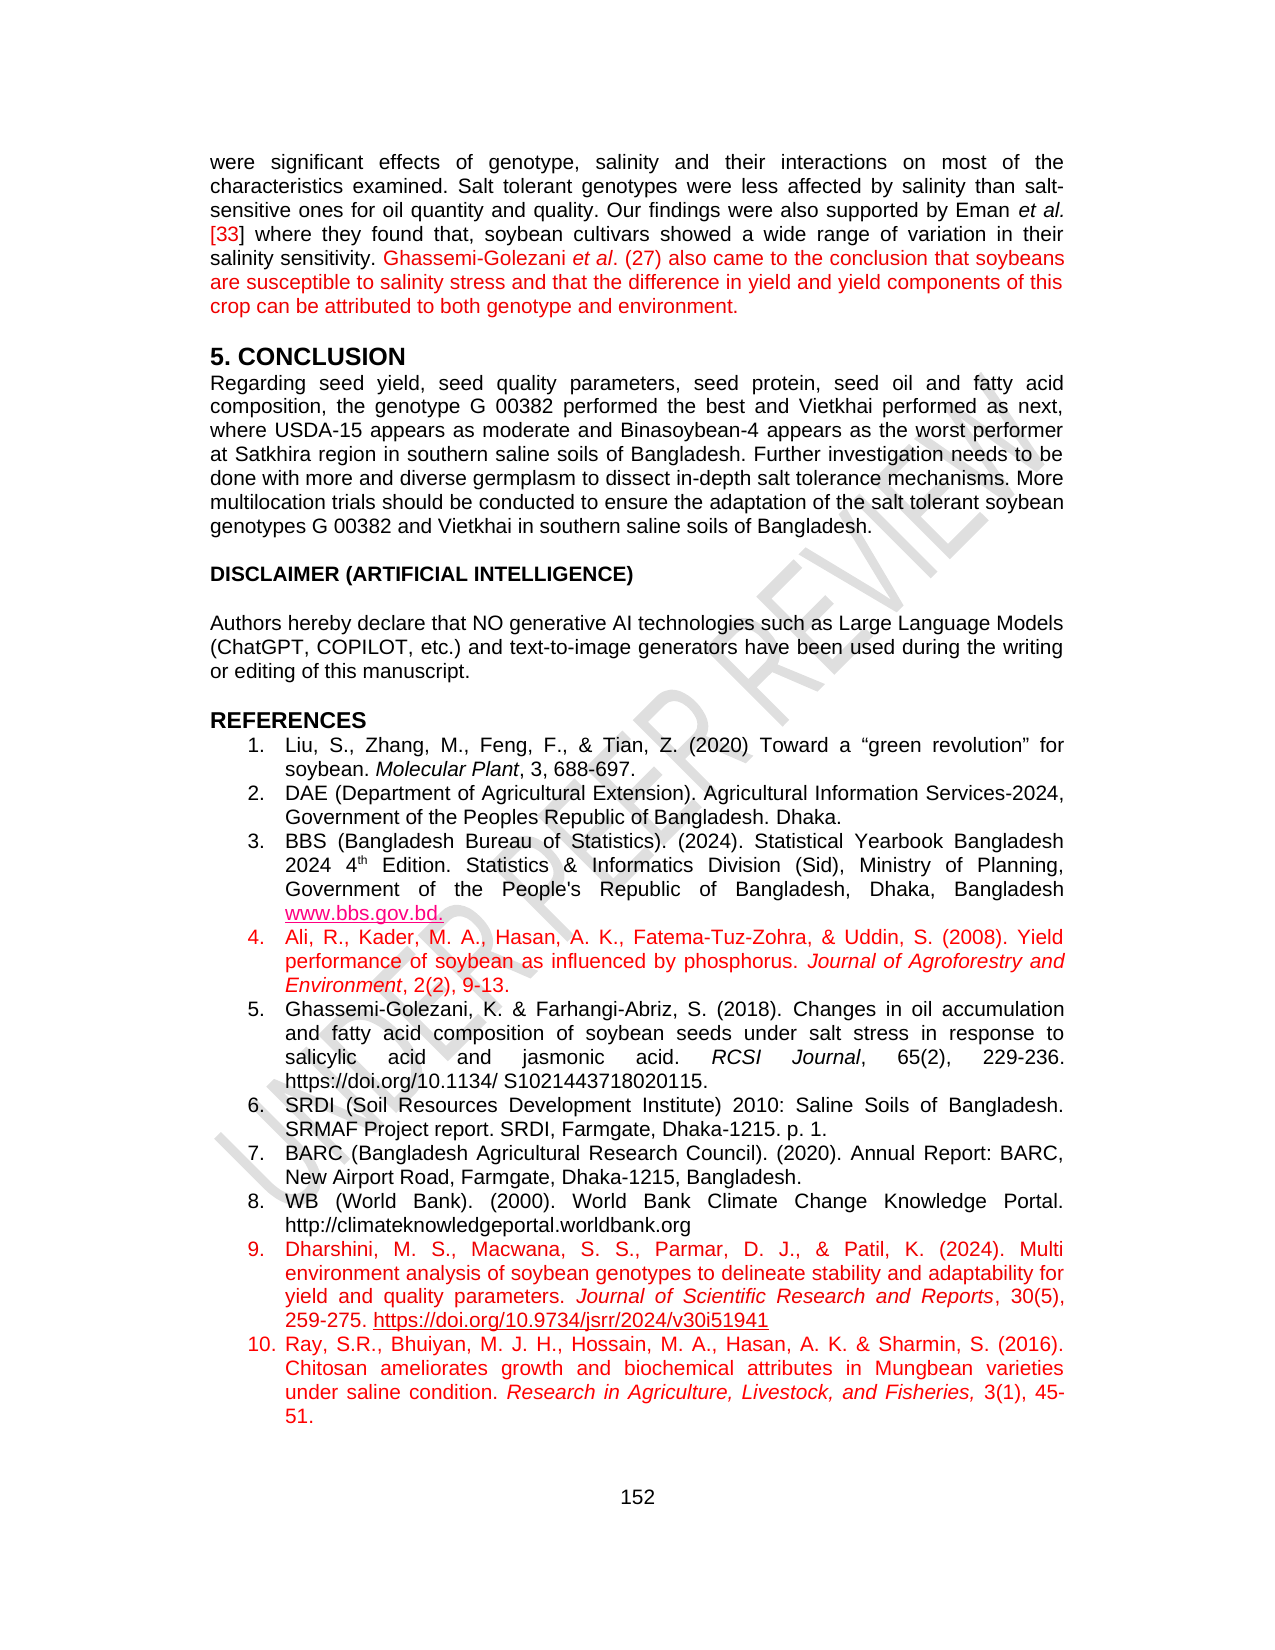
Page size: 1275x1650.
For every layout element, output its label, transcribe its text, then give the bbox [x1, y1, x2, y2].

list Dharshini, M. S., Macwana, S. S., Parmar, D. J., & Patil, K. (2024). Multi environment analysis of soybean genotypes to delineate stability and adaptability for yield and quality parameters. Journal of Scientific Research and Reports, 30(5), 259-275. https://doi.org/10.9734/jsrr/2024/v30i51941 [247, 1236, 1065, 1332]
text Authors hereby declare that NO generative AI technologies such as Large Language Models (ChatGPT, COPILOT, etc.) and text-to-image generators have been used during the writing or editing of this manuscript. [210, 611, 1065, 683]
list Ali, R., Kader, M. A., Hasan, A. K., Fatema-Tuz-Zohra, & Uddin, S. (2008). Yield performance of soybean as influenced by phosphorus. Journal of Agroforestry and Environment, 2(2), 9-13. [247, 925, 1065, 997]
text 5. CONCLUSION [210, 342, 1065, 370]
list Ghassemi-Golezani, K. & Farhangi-Abriz, S. (2018). Changes in oil accumulation and fatty acid composition of soybean seeds under salt stress in response to salicylic acid and jasmonic acid. RCSI Journal, 65(2), 229-236. https://doi.org/10.1134/ S1021443718020115. [247, 997, 1065, 1093]
list WB (World Bank). (2000). World Bank Climate Change Knowledge Portal. http://climateknowledgeportal.worldbank.org [247, 1188, 1065, 1236]
list DAE (Department of Agricultural Extension). Agricultural Information Services-2024, Government of the Peoples Republic of Bangladesh. Dhaka. [247, 781, 1065, 829]
list SRDI (Soil Resources Development Institute) 2010: Saline Soils of Bangladesh. SRMAF Project report. SRDI, Farmgate, Dhaka-1215. p. 1. [247, 1093, 1065, 1141]
list Ray, S.R., Bhuiyan, M. J. H., Hossain, M. A., Hasan, A. K. & Sharmin, S. (2016). Chitosan ameliorates growth and biochemical attributes in Mungbean varieties under saline condition. Research in Agriculture, Livestock, and Fisheries, 3(1), 45-51. [247, 1332, 1065, 1428]
text Regarding seed yield, seed quality parameters, seed protein, seed oil and fatty acid composition, the genotype G 00382 performed the best and Vietkhai performed as next, where USDA-15 appears as moderate and Binasoybean-4 appears as the worst performer at Satkhira region in southern saline soils of Bangladesh. Further investigation needs to be done with more and diverse germplasm to dissect in-depth salt tolerance mechanisms. More multilocation trials should be conducted to ensure the adaptation of the salt tolerant soybean genotypes G 00382 and Vietkhai in southern saline soils of Bangladesh. [210, 370, 1065, 538]
list Liu, S., Zhang, M., Feng, F., & Tian, Z. (2020) Toward a “green revolution” for soybean. Molecular Plant, 3, 688-697. [247, 733, 1065, 781]
list BBS (Bangladesh Bureau of Statistics). (2024). Statistical Yearbook Bangladesh 2024 4th Edition. Statistics & Informatics Division (Sid), Ministry of Planning, Government of the People's Republic of Bangladesh, Dhaka, Bangladesh www.bbs.gov.bd. [247, 829, 1065, 925]
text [210, 150, 1065, 318]
text DISCLAIMER (ARTIFICIAL INTELLIGENCE) [210, 562, 1065, 586]
list BARC (Bangladesh Agricultural Research Council). (2020). Annual Report: BARC, New Airport Road, Farmgate, Dhaka-1215, Bangladesh. [247, 1141, 1065, 1188]
text References [210, 707, 1065, 733]
